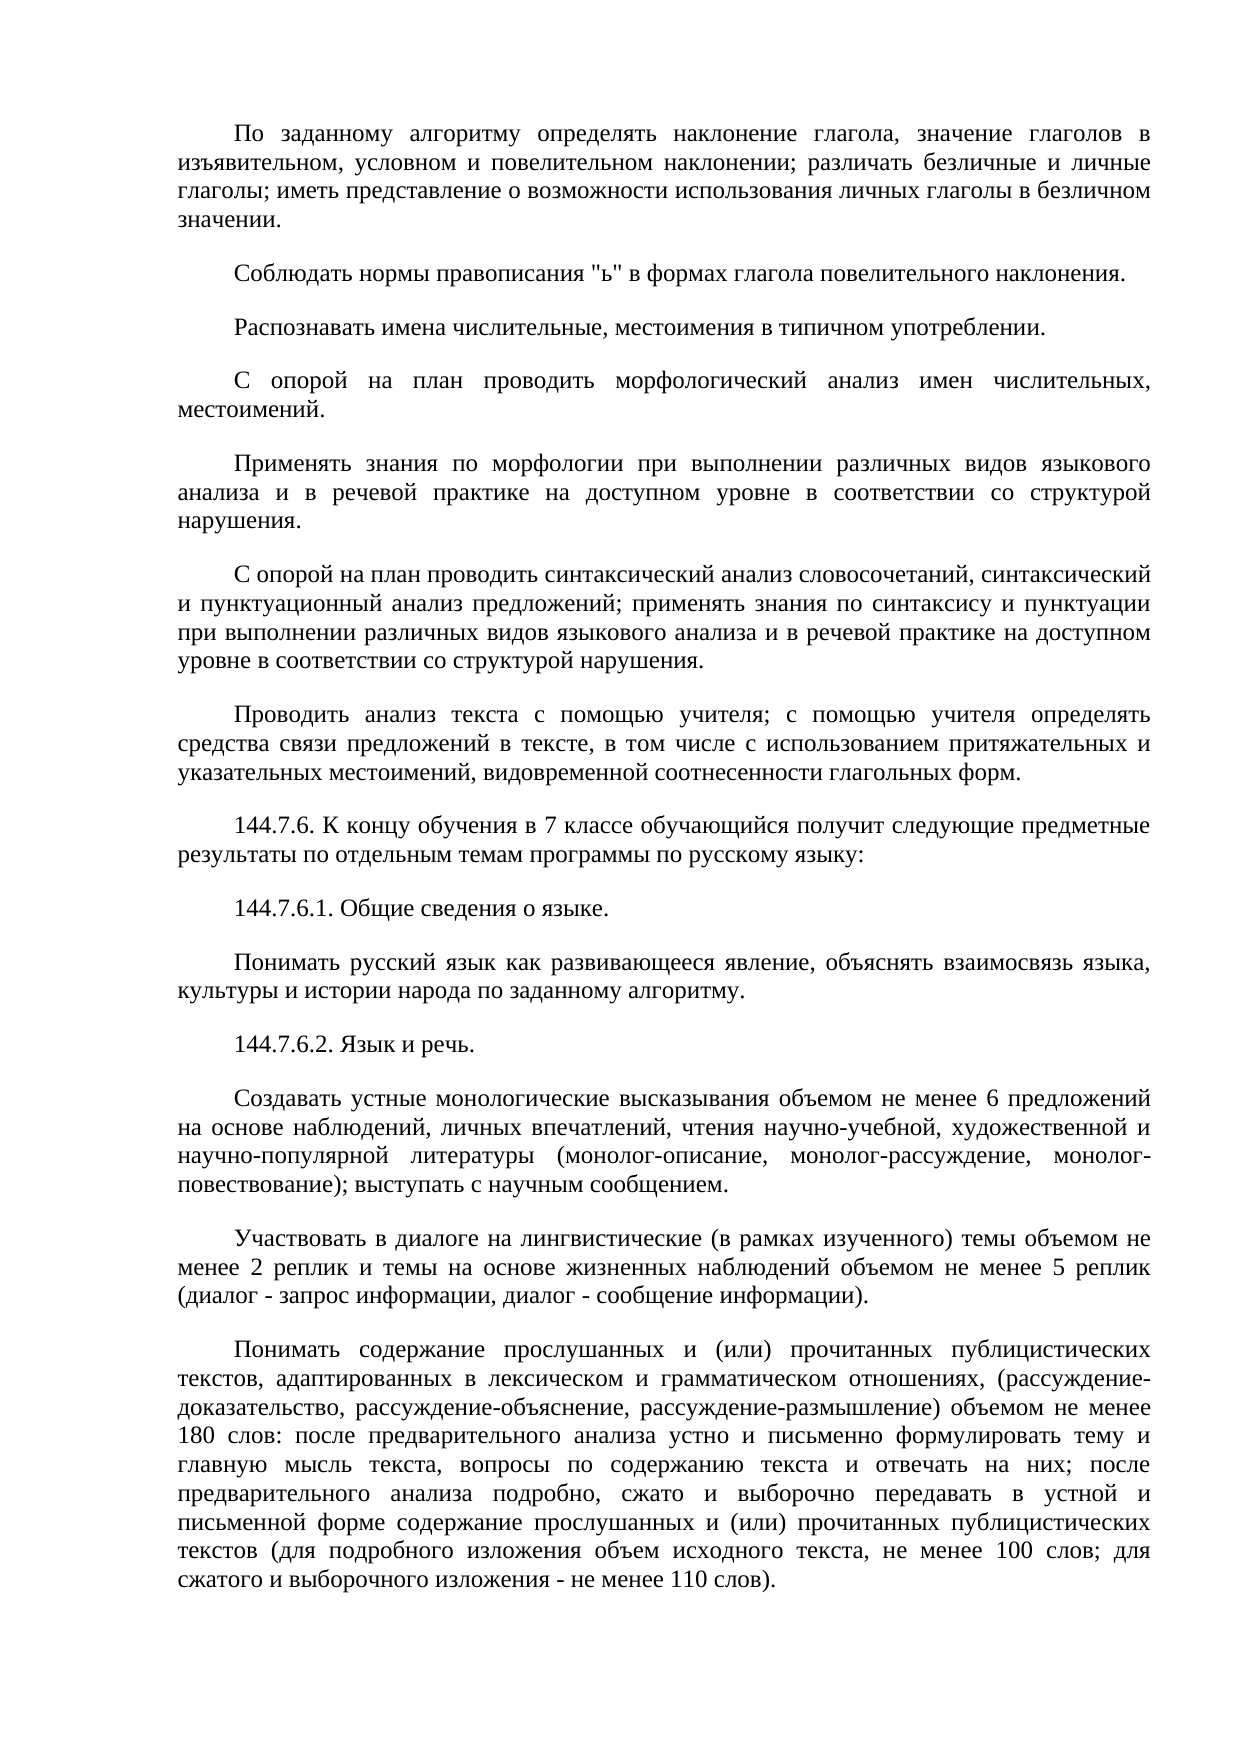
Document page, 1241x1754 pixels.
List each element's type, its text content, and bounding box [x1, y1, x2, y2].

text 144.7.6. К концу обучения в 7 классе обучающийся получит следующие предметные результаты по отдельным темам программы по русскому языку: [177, 811, 1152, 868]
text 144.7.6.2. Язык и речь. [177, 1029, 1152, 1058]
text По заданному алгоритму определять наклонение глагола, значение глаголов в изъявительном, условном и повелительном наклонении; различать безличные и личные глаголы; иметь представление о возможности использования личных глаголы в безличном значении. [177, 118, 1152, 233]
text С опорой на план проводить синтаксический анализ словосочетаний, синтаксический и пунктуационный анализ предложений; применять знания по синтаксису и пунктуации при выполнении различных видов языкового анализа и в речевой практике на доступном уровне в соответствии со структурой нарушения. [177, 559, 1152, 674]
text Проводить анализ текста с помощью учителя; с помощью учителя определять средства связи предложений в тексте, в том числе с использованием притяжательных и указательных местоимений, видовременной соотнесенности глагольных форм. [177, 699, 1152, 786]
text Создавать устные монологические высказывания объемом не менее 6 предложений на основе наблюдений, личных впечатлений, чтения научно-учебной, художественной и научно-популярной литературы (монолог-описание, монолог-рассуждение, монолог-повествование); выступать с научным сообщением. [177, 1083, 1152, 1198]
text Понимать русский язык как развивающееся явление, объяснять взаимосвязь языка, культуры и истории народа по заданному алгоритму. [177, 947, 1152, 1004]
text Участвовать в диалоге на лингвистические (в рамках изученного) темы объемом не менее 2 реплик и темы на основе жизненных наблюдений объемом не менее 5 реплик (диалог - запрос информации, диалог - сообщение информации). [177, 1223, 1152, 1309]
text Применять знания по морфологии при выполнении различных видов языкового анализа и в речевой практике на доступном уровне в соответствии со структурой нарушения. [177, 448, 1152, 534]
text Понимать содержание прослушанных и (или) прочитанных публицистических текстов, адаптированных в лексическом и грамматическом отношениях, (рассуждение-доказательство, рассуждение-объяснение, рассуждение-размышление) объемом не менее 180 слов: после предварительного анализа устно и письменно формулировать тему и главную мысль текста, вопросы по содержанию текста и отвечать на них; после предварительного анализа подробно, сжато и выборочно передавать в устной и письменной форме содержание прослушанных и (или) прочитанных публицистических текстов (для подробного изложения объем исходного текста, не менее 100 слов; для сжатого и выборочного изложения - не менее 110 слов). [177, 1334, 1152, 1593]
text 144.7.6.1. Общие сведения о языке. [177, 893, 1152, 922]
text Соблюдать нормы правописания "ь" в формах глагола повелительного наклонения. [177, 258, 1152, 287]
text Распознавать имена числительные, местоимения в типичном употреблении. [177, 312, 1152, 341]
text С опорой на план проводить морфологический анализ имен числительных, местоимений. [177, 366, 1152, 423]
